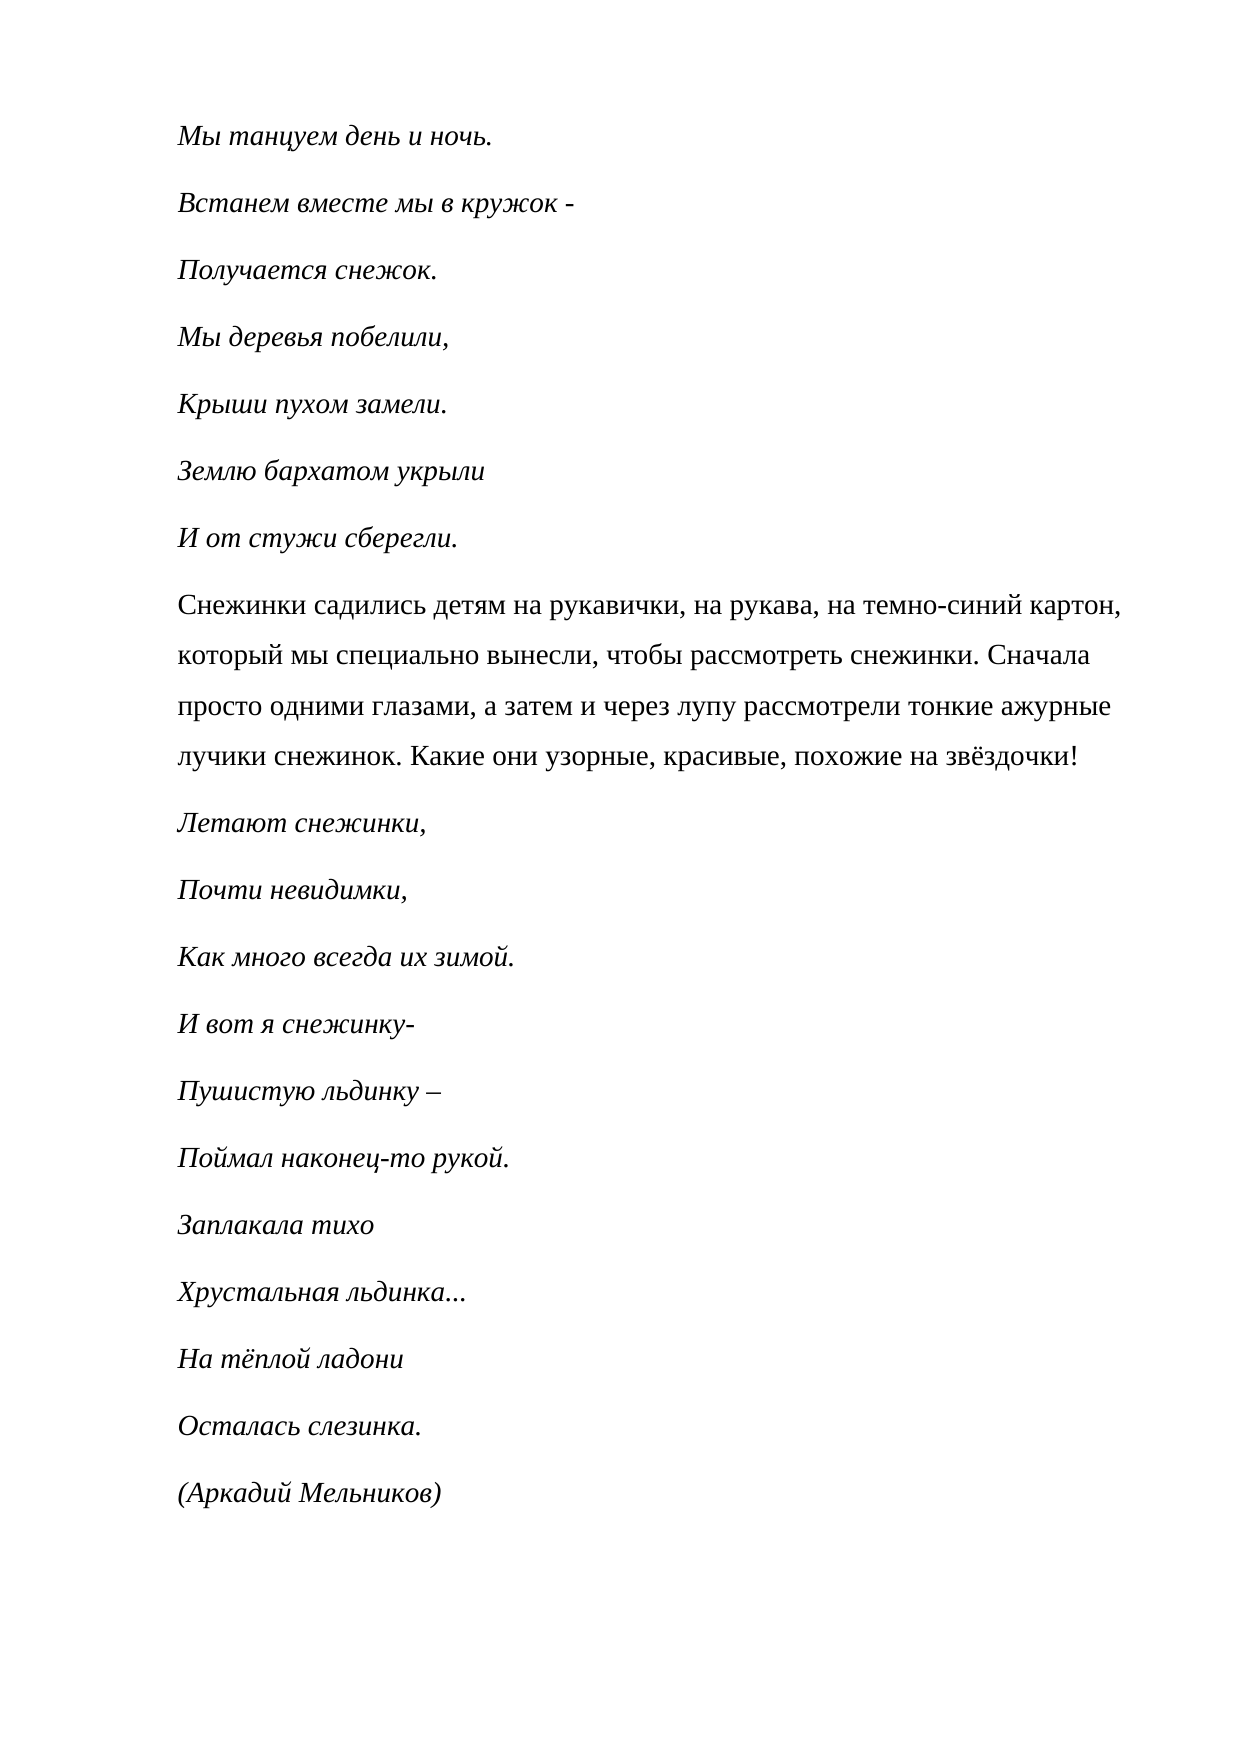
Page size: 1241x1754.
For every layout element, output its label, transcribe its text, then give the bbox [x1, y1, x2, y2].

text Снежинки садились детям на рукавички, на рукава, на темно-синий картон, который мы специально вынесли, чтобы рассмотреть снежинки. Сначала просто одними глазами, а затем и через лупу рассмотрели тонкие ажурные лучики снежинок. Какие они узорные, красивые, похожие на звёздочки! [177, 587, 1152, 771]
text На тёплой ладони [177, 1341, 1152, 1374]
text Мы деревья побелили, [177, 319, 1152, 353]
text Хрустальная льдинка... [177, 1274, 1152, 1307]
text Осталась слезинка. [177, 1408, 1152, 1441]
text Поймал наконец-то рукой. [177, 1140, 1152, 1173]
text (Аркадий Мельников) [177, 1475, 1152, 1508]
text Мы танцуем день и ночь. [177, 118, 1152, 152]
text Пушистую льдинку – [177, 1073, 1152, 1106]
text Получается снежок. [177, 252, 1152, 286]
text Встанем вместе мы в кружок - [177, 185, 1152, 219]
text Землю бархатом укрыли [177, 453, 1152, 487]
text Почти невидимки, [177, 872, 1152, 905]
text И вот я снежинку- [177, 1006, 1152, 1039]
text Заплакала тихо [177, 1207, 1152, 1240]
text Как много всегда их зимой. [177, 939, 1152, 972]
text Летают снежинки, [177, 805, 1152, 838]
text И от стужи сберегли. [177, 520, 1152, 553]
text Крыши пухом замели. [177, 386, 1152, 419]
